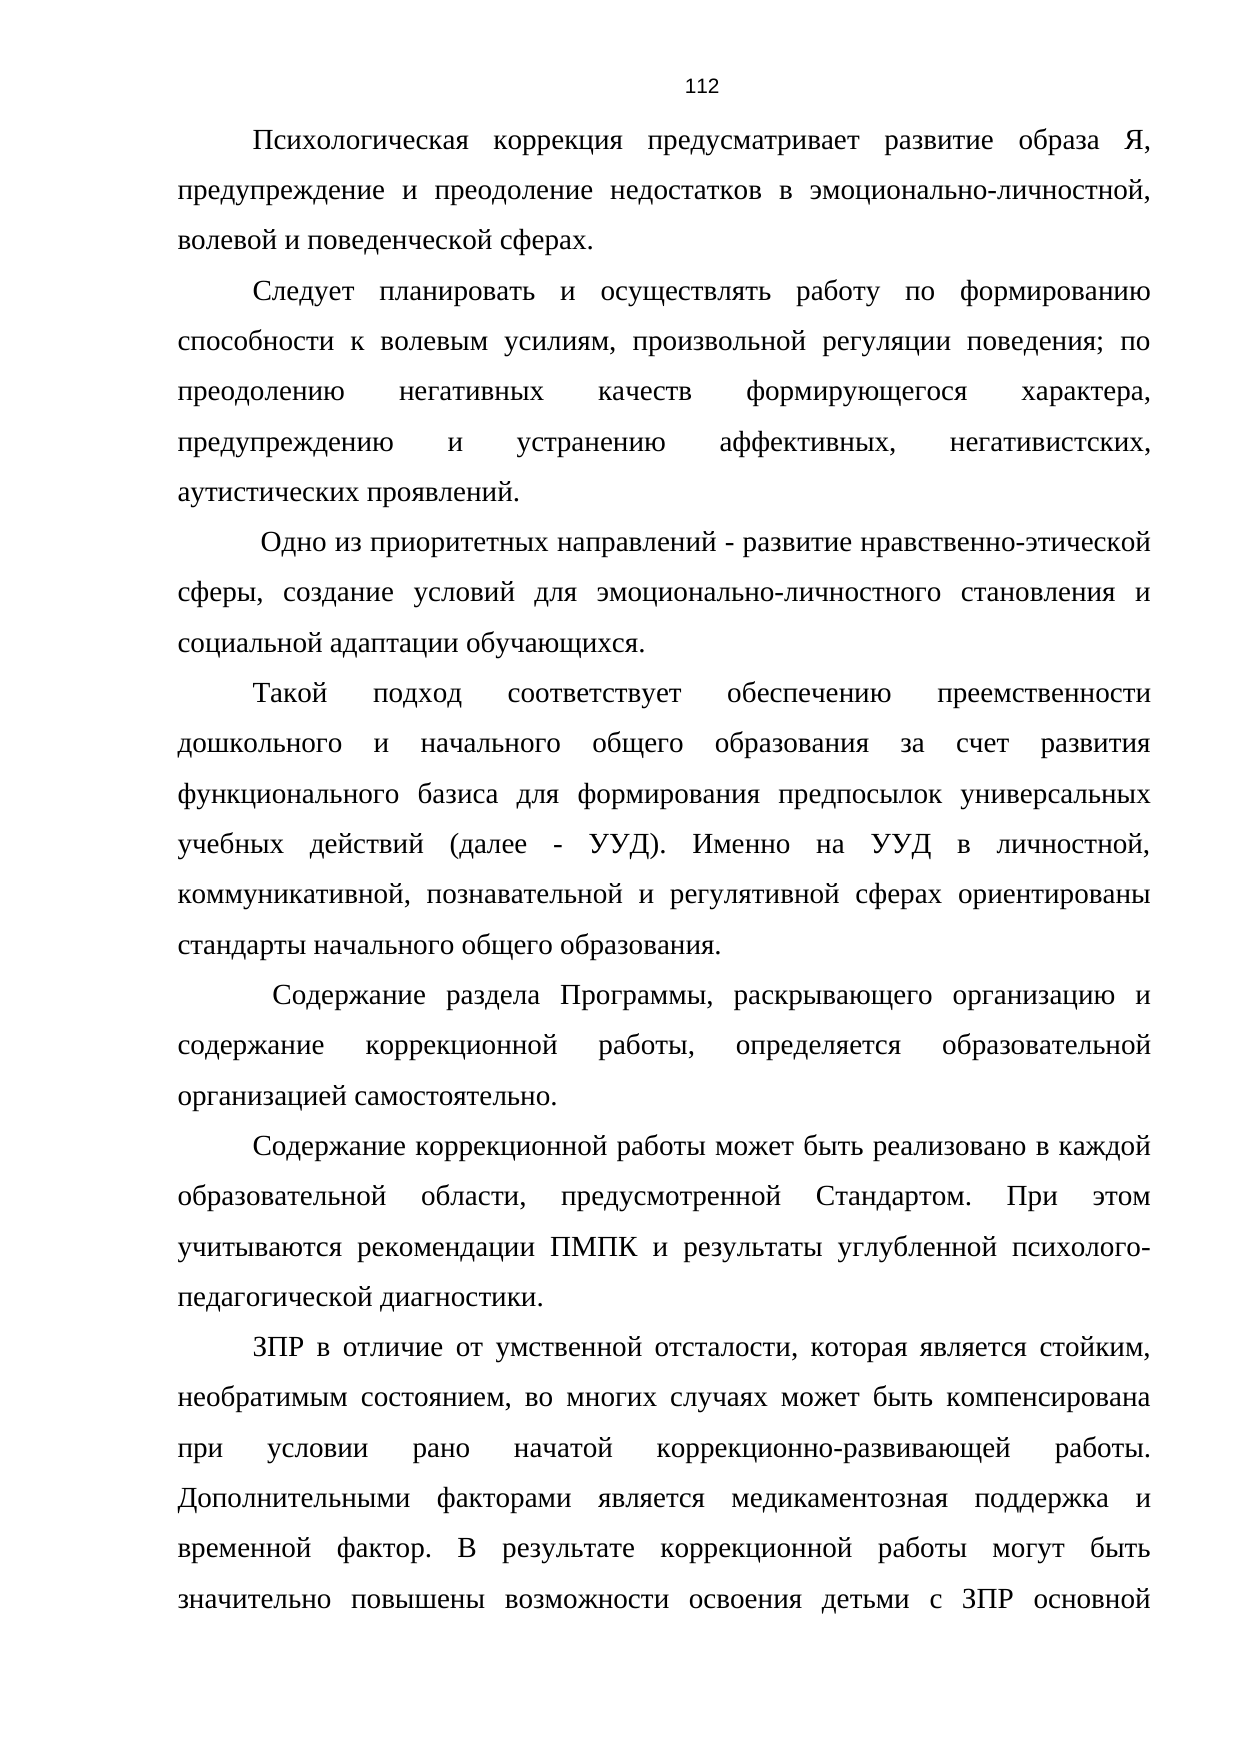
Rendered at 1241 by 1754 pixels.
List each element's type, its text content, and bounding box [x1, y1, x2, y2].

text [177, 1329, 1152, 1614]
text Содержание раздела Программы, раскрывающего организацию и содержание коррекционной работы, определяется образовательной организацией самостоятельно. [177, 977, 1152, 1111]
text Такой подход соответствует обеспечению преемственности дошкольного и начального общего образования за счет развития функционального базиса для формирования предпосылок универсальных учебных действий (далее - УУД). Именно на УУД в личностной, коммуникативной, познавательной и регулятивной сферах ориентированы стандарты начального общего образования. [177, 675, 1152, 960]
text Психологическая коррекция предусматривает развитие образа Я, предупреждение и преодоление недостатков в эмоционально-личностной, волевой и поведенческой сферах. [177, 122, 1152, 256]
text Следует планировать и осуществлять работу по формированию способности к волевым усилиям, произвольной регуляции поведения; по преодолению негативных качеств формирующегося характера, предупреждению и устранению аффективных, негативистских, аутистических проявлений. [177, 273, 1152, 507]
text Одно из приоритетных направлений - развитие нравственно-этической сферы, создание условий для эмоционально-личностного становления и социальной адаптации обучающихся. [177, 524, 1152, 658]
text Содержание коррекционной работы может быть реализовано в каждой образовательной области, предусмотренной Стандартом. При этом учитываются рекомендации ПМПК и результаты углубленной психолого-педагогической диагностики. [177, 1128, 1152, 1312]
